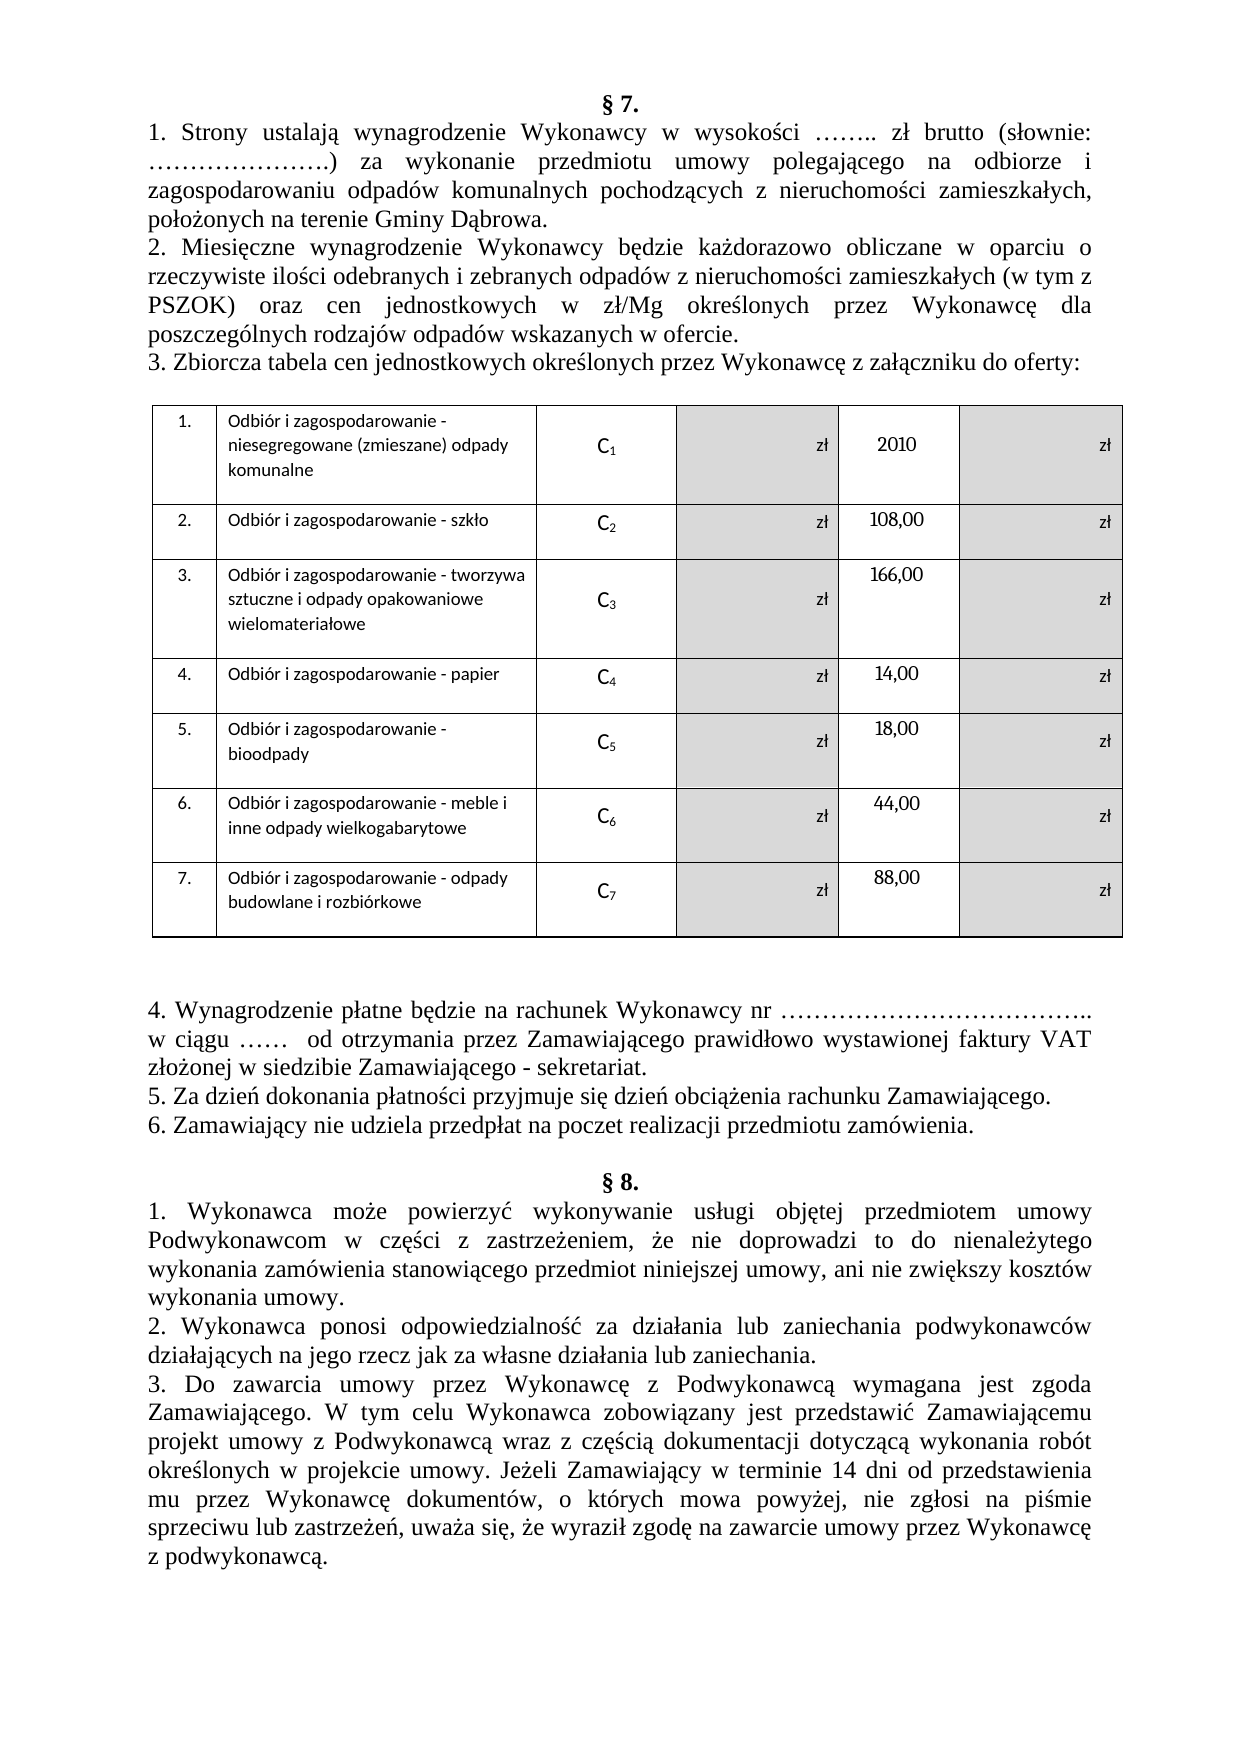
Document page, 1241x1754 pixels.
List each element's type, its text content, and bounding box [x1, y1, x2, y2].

table_cell C4 [537, 659, 676, 713]
table_cell 6. [153, 789, 216, 862]
table_cell zł [677, 560, 838, 658]
table_cell zł [1061, 560, 1122, 658]
table_cell [960, 789, 1061, 862]
table_cell zł [677, 863, 838, 936]
table_header [960, 406, 1061, 504]
table_cell 7. [153, 863, 216, 936]
table_cell Odbiór i zagospodarowanie - bioodpady [217, 714, 536, 787]
table_cell [960, 714, 1061, 787]
text § 8. [148, 1167, 1093, 1196]
text 5. Za dzień dokonania płatności przyjmuje się dzień obciążenia rachunku Zamawiającego. [148, 1081, 1093, 1110]
table_cell [960, 560, 1061, 658]
table_header zł [1061, 406, 1122, 504]
table_cell 14,00 [839, 659, 959, 713]
table_header 1. [153, 406, 216, 504]
table_header Odbiór i zagospodarowanie - niesegregowane (zmieszane) odpady komunalne [217, 406, 536, 504]
table_header C1 [537, 406, 676, 504]
table_cell zł [1061, 714, 1122, 787]
text 3. Do zawarcia umowy przez Wykonawcę z Podwykonawcą wymagana jest zgoda Zamawiającego. W tym celu Wykonawca zobowiązany jest przedstawić Zamawiającemu projekt umowy z Podwykonawcą wraz z częścią dokumentacji dotyczącą wykonania robót określonych w projekcie umowy. Jeżeli Zamawiający w terminie 14 dni od przedstawienia mu przez Wykonawcę dokumentów, o których mowa powyżej, nie zgłosi na piśmie sprzeciwu lub zastrzeżeń, uważa się, że wyraził zgodę na zawarcie umowy przez Wykonawcę z podwykonawcą. [148, 1369, 1093, 1570]
table_cell Odbiór i zagospodarowanie - papier [217, 659, 536, 713]
table_cell C5 [537, 714, 676, 787]
table_cell 108,00 [839, 505, 959, 559]
table_cell 44,00 [839, 789, 959, 862]
table_cell 166,00 [839, 560, 959, 658]
table_cell zł [677, 789, 838, 862]
table_cell Odbiór i zagospodarowanie - szkło [217, 505, 536, 559]
table_cell 18,00 [839, 714, 959, 787]
table_cell 3. [153, 560, 216, 658]
table_cell zł [677, 714, 838, 787]
text § 7. [148, 89, 1093, 117]
table_header zł [677, 406, 838, 504]
table_cell 4. [153, 659, 216, 713]
table_cell Odbiór i zagospodarowanie - odpady budowlane i rozbiórkowe [217, 863, 536, 936]
text 6. Zamawiający nie udziela przedpłat na poczet realizacji przedmiotu zamówienia. [148, 1110, 1093, 1139]
table_cell zł [1061, 505, 1122, 559]
table_header 2010 [839, 406, 959, 504]
text 2. Miesięczne wynagrodzenie Wykonawcy będzie każdorazowo obliczane w oparciu o rzeczywiste ilości odebranych i zebranych odpadów z nieruchomości zamieszkałych (w tym z PSZOK) oraz cen jednostkowych w zł/Mg określonych przez Wykonawcę dla poszczególnych rodzajów odpadów wskazanych w ofercie. [148, 232, 1093, 347]
text 2. Wykonawca ponosi odpowiedzialność za działania lub zaniechania podwykonawców działających na jego rzecz jak za własne działania lub zaniechania. [148, 1311, 1093, 1369]
table_cell zł [1061, 789, 1122, 862]
table_cell zł [677, 505, 838, 559]
table_cell Odbiór i zagospodarowanie - meble i inne odpady wielkogabarytowe [217, 789, 536, 862]
table_cell C3 [537, 560, 676, 658]
table_cell [960, 659, 1061, 713]
text 1. Wykonawca może powierzyć wykonywanie usługi objętej przedmiotem umowy Podwykonawcom w części z zastrzeżeniem, że nie doprowadzi to do nienależytego wykonania zamówienia stanowiącego przedmiot niniejszej umowy, ani nie zwiększy kosztów wykonania umowy. [148, 1196, 1093, 1311]
table_cell C2 [537, 505, 676, 559]
text 1. Strony ustalają wynagrodzenie Wykonawcy w wysokości …….. zł brutto (słownie:………………….) za wykonanie przedmiotu umowy polegającego na odbiorze i zagospodarowaniu odpadów komunalnych pochodzących z nieruchomości zamieszkałych, położonych na terenie Gminy Dąbrowa. [148, 117, 1093, 232]
table_cell zł [1061, 659, 1122, 713]
table_cell 2. [153, 505, 216, 559]
table_cell 5. [153, 714, 216, 787]
table_cell [960, 505, 1061, 559]
table_cell [960, 863, 1061, 936]
text 4. Wynagrodzenie płatne będzie na rachunek Wykonawcy nr ……………………………….. w ciągu …… od otrzymania przez Zamawiającego prawidłowo wystawionej faktury VAT złożonej w siedzibie Zamawiającego - sekretariat. [148, 995, 1093, 1081]
table_cell zł [677, 659, 838, 713]
table_cell Odbiór i zagospodarowanie - tworzywa sztuczne i odpady opakowaniowe wielomateriałowe [217, 560, 536, 658]
table_cell C7 [537, 863, 676, 936]
table_cell zł [1061, 863, 1122, 936]
text 3. Zbiorcza tabela cen jednostkowych określonych przez Wykonawcę z załączniku do oferty: [148, 347, 1093, 376]
table_cell 88,00 [839, 863, 959, 936]
table_cell C6 [537, 789, 676, 862]
